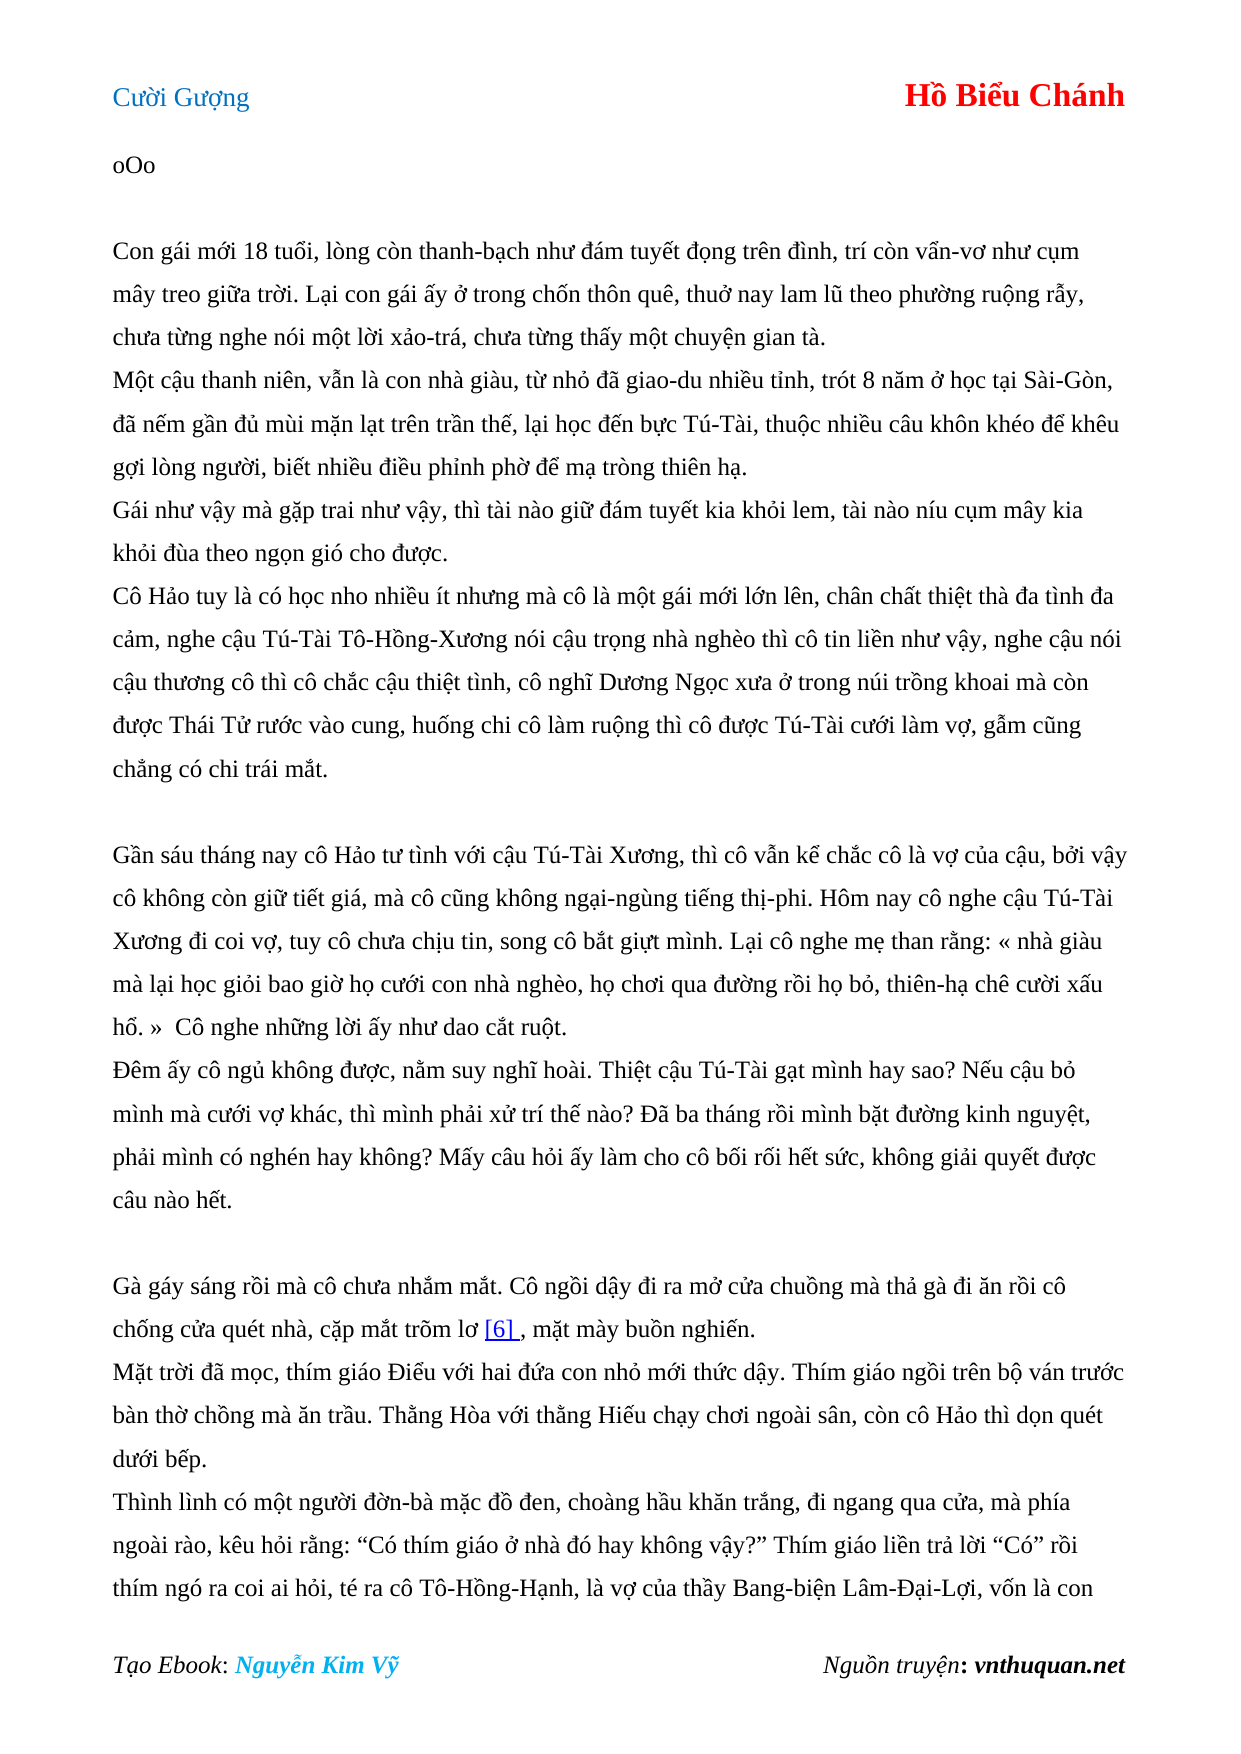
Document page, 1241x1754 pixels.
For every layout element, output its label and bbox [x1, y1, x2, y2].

text [112, 150, 1128, 1602]
